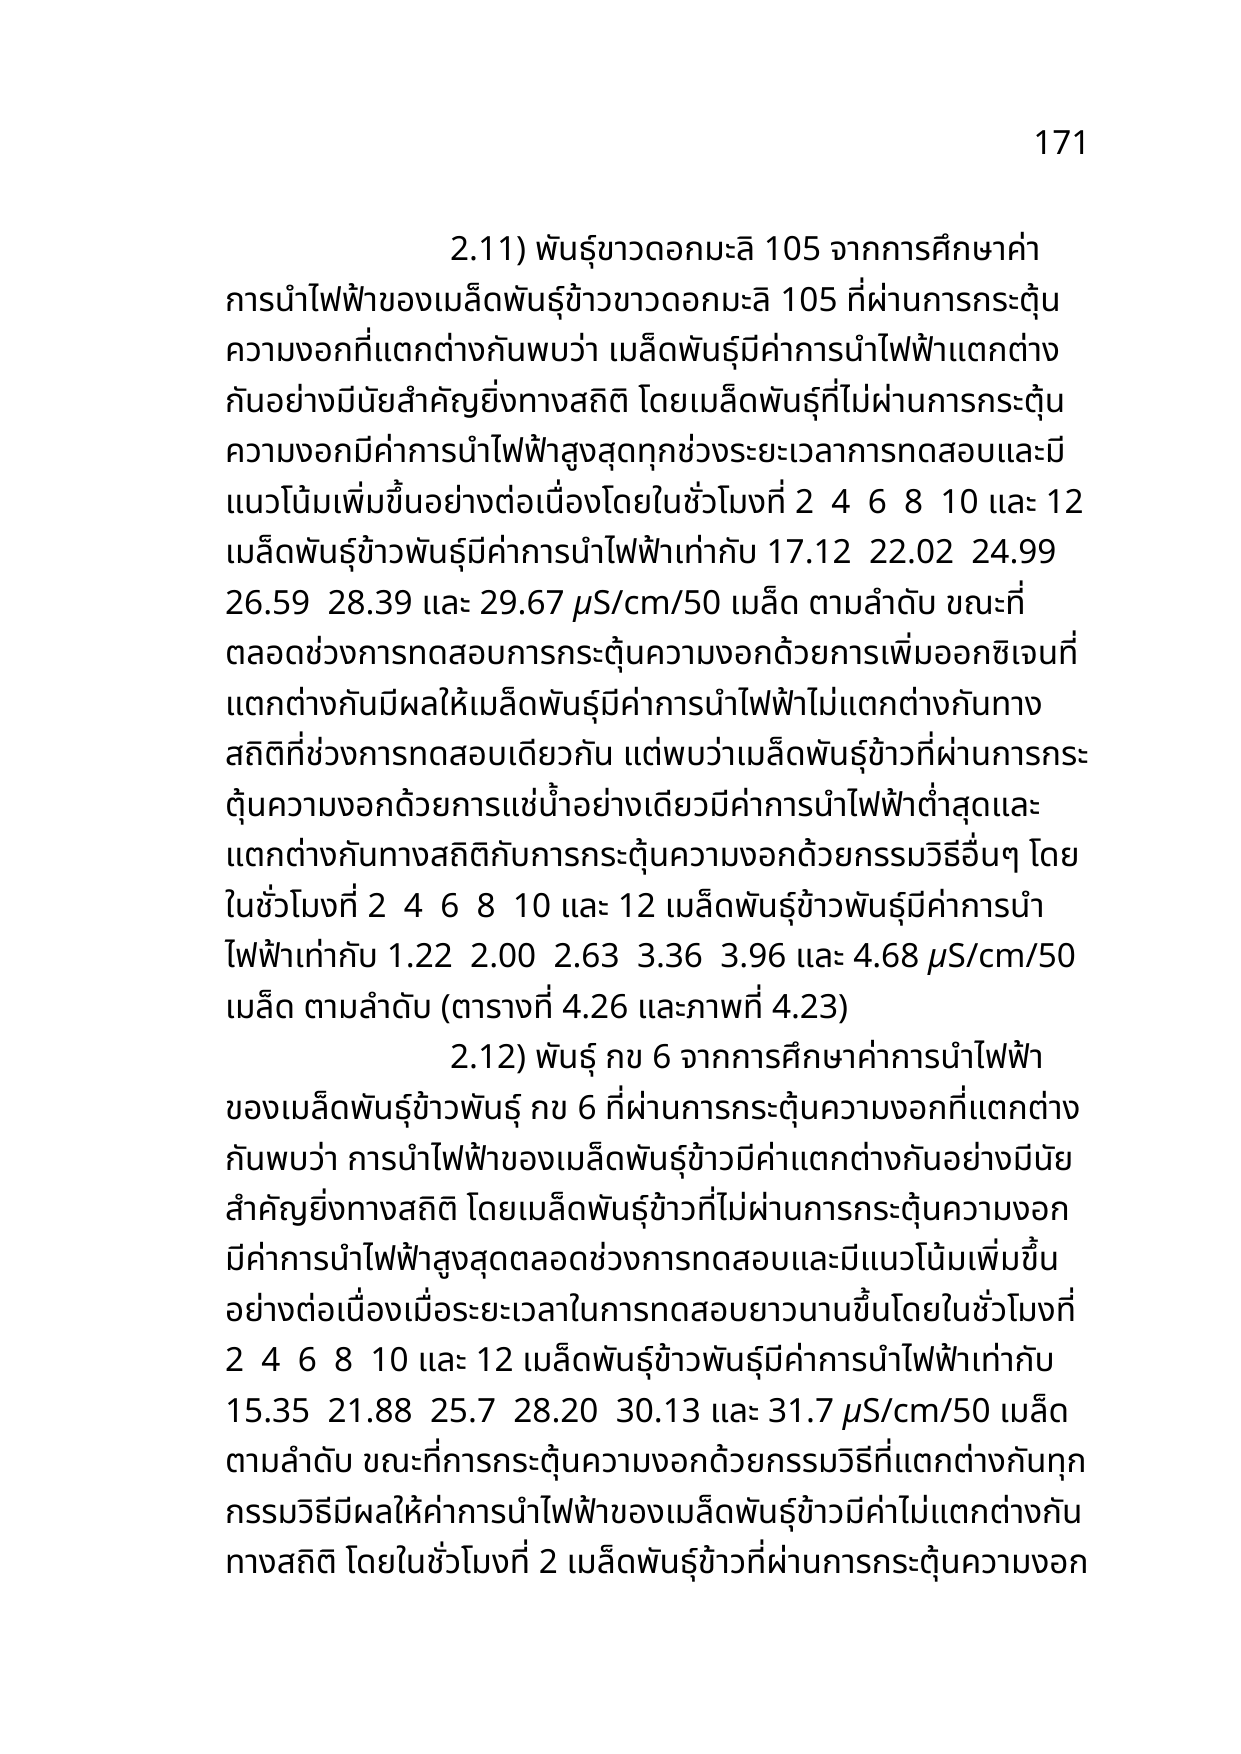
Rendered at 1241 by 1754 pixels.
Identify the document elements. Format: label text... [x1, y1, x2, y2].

text 2.11) พันธุ์ขาวดอกมะลิ 105 จากการศึกษาค่าการนำไฟฟ้าของเมล็ดพันธุ์ข้าวขาวดอกมะลิ 105 ที่ผ่านการกระตุ้นความงอกที่แตกต่างกันพบว่า เมล็ดพันธุ์มีค่าการนำไฟฟ้าแตกต่างกันอย่างมีนัยสำคัญยิ่งทางสถิติ โดยเมล็ดพันธุ์ที่ไม่ผ่านการกระตุ้นความงอกมีค่าการนำไฟฟ้าสูงสุดทุกช่วงระยะเวลาการทดสอบและมีแนวโน้มเพิ่มขึ้นอย่างต่อเนื่องโดยในชั่วโมงที่ 2 4 6 8 10 และ 12 เมล็ดพันธุ์ข้าวพันธุ์มีค่าการนำไฟฟ้าเท่ากับ 17.12 22.02 24.99 26.59 28.39 และ 29.67 µS/cm/50 เมล็ด ตามลำดับ ขณะที่ตลอดช่วงการทดสอบการกระตุ้นความงอกด้วยการเพิ่มออกซิเจนที่แตกต่างกันมีผลให้เมล็ดพันธุ์มีค่าการนำไฟฟ้าไม่แตกต่างกันทางสถิติที่ช่วงการทดสอบเดียวกัน แต่พบว่าเมล็ดพันธุ์ข้าวที่ผ่านการกระตุ้นความงอกด้วยการแช่น้ำอย่างเดียวมีค่าการนำไฟฟ้าต่ำสุดและแตกต่างกันทางสถิติกับการกระตุ้นความงอกด้วยกรรมวิธีอื่นๆ โดยในชั่วโมงที่ 2 4 6 8 10 และ 12 เมล็ดพันธุ์ข้าวพันธุ์มีค่าการนำไฟฟ้าเท่ากับ 1.22 2.00 2.63 3.36 3.96 และ 4.68 µS/cm/50 เมล็ด ตามลำดับ (ตารางที่ 4.26 และภาพที่ 4.23) [225, 225, 1090, 1033]
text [225, 1033, 1090, 1589]
